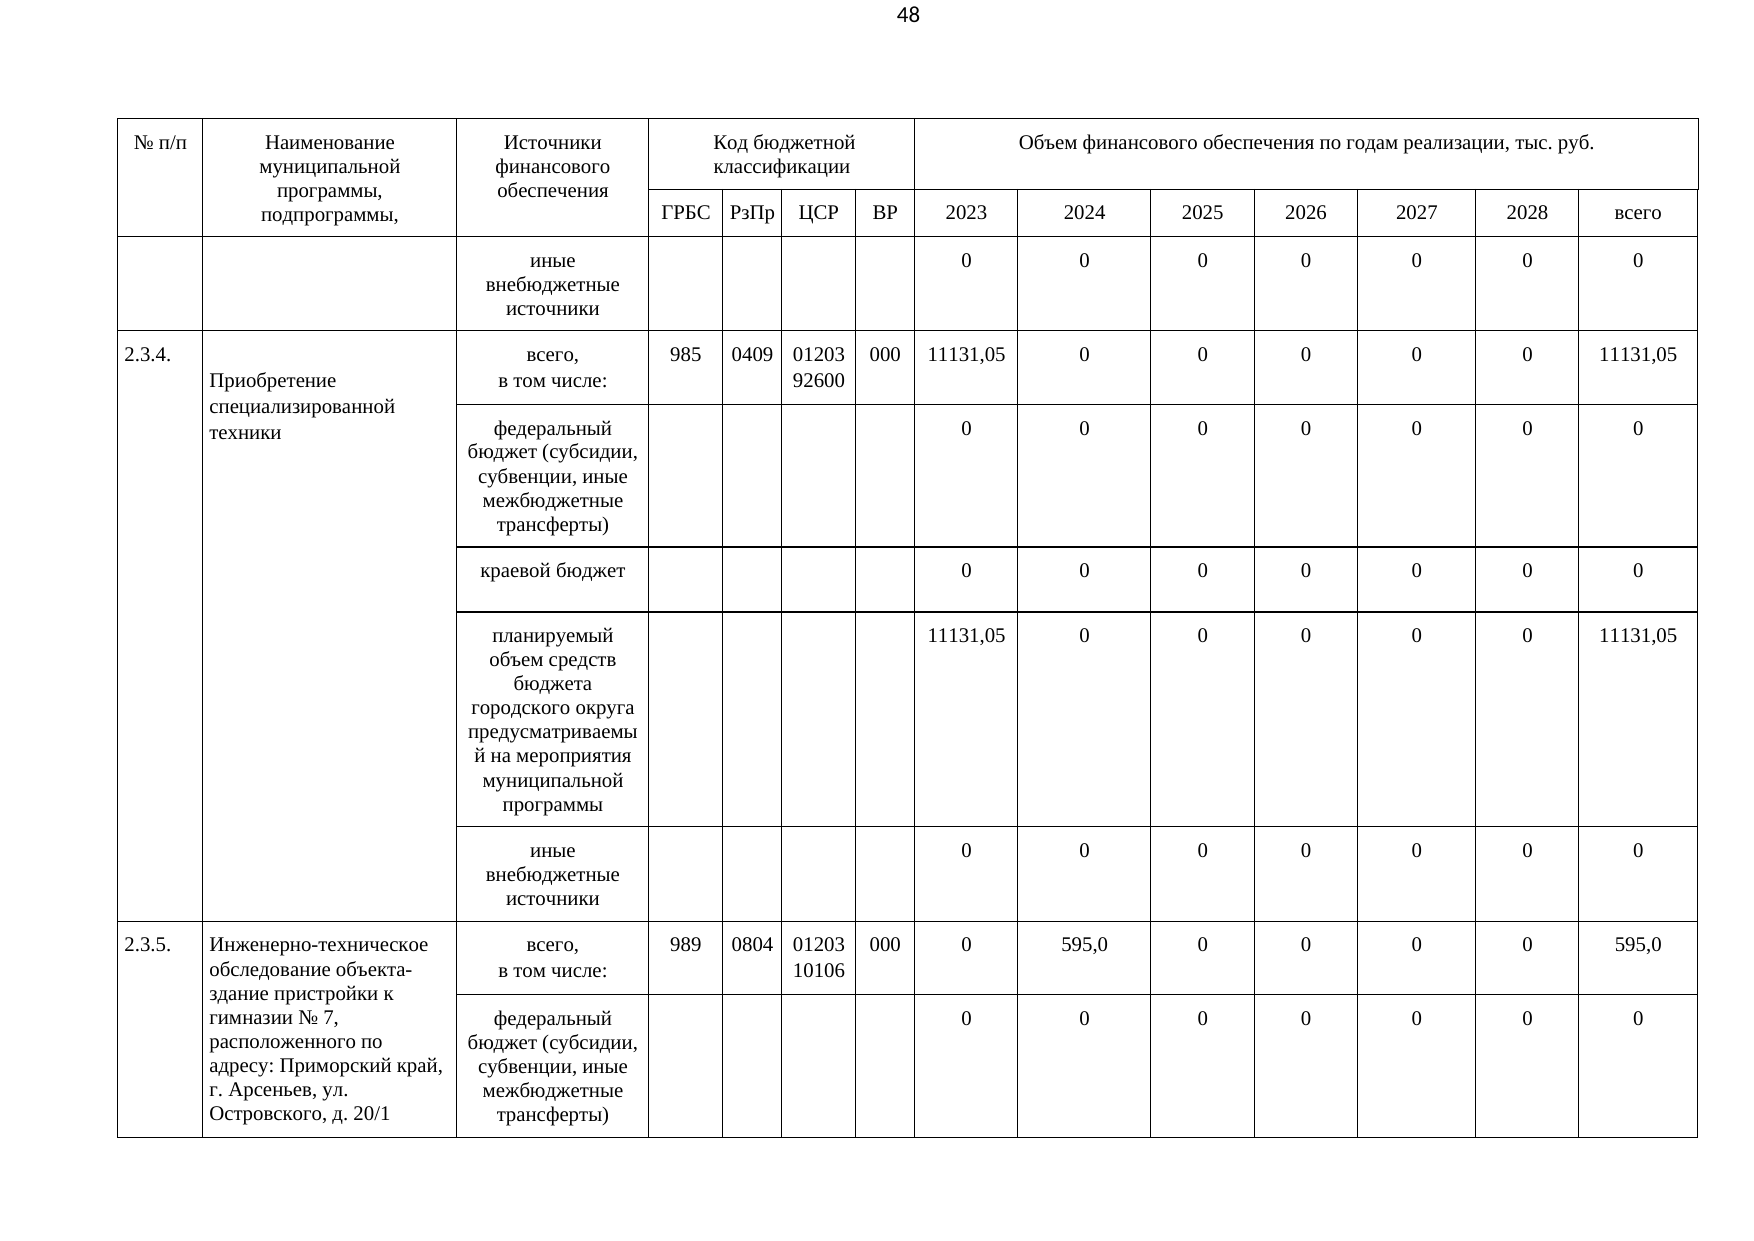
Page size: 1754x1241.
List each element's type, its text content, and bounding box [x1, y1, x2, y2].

table_cell 0 [1358, 548, 1475, 611]
table_cell [723, 548, 781, 611]
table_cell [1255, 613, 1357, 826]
table_cell 2025 [1151, 190, 1254, 236]
table_cell 2028 [1476, 190, 1578, 236]
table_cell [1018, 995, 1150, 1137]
table_cell 0 [915, 237, 1017, 330]
table_cell [649, 237, 722, 330]
table_header Наименование муниципальной программы, подпрограммы, структурного элемента, мероприятия (результата) [203, 119, 456, 236]
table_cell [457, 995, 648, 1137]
table_cell 0 [1476, 331, 1578, 404]
table_cell 2.3.4. [118, 331, 202, 921]
table_cell 0 [1579, 405, 1697, 546]
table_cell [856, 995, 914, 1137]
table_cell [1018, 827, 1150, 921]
table_cell ВР [856, 190, 914, 236]
table_cell [782, 548, 855, 611]
table_cell 000 [856, 331, 914, 404]
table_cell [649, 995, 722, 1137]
table_cell 0 [1018, 237, 1150, 330]
table_cell планируемый объем средств бюджета городского округа предусматриваемый на мероприятия муниципальной программы [457, 613, 648, 826]
table_cell 0 [1579, 548, 1697, 611]
table_cell 0 [1018, 331, 1150, 404]
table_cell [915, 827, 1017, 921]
table_cell [856, 548, 914, 611]
table_cell ЦСР [782, 190, 855, 236]
table_cell краевой бюджет [457, 548, 648, 611]
table_cell 985 [649, 331, 722, 404]
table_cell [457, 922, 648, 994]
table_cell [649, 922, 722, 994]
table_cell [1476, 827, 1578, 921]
table_cell 0 [915, 405, 1017, 546]
table_header Источники финансового обеспечения [457, 119, 648, 236]
table_cell [649, 613, 722, 826]
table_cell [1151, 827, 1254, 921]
table_cell 0 [1358, 331, 1475, 404]
table_cell [649, 405, 722, 546]
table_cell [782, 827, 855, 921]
table_cell 0 [1018, 548, 1150, 611]
table_cell 0 [915, 548, 1017, 611]
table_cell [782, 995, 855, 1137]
table_cell 0 [1018, 405, 1150, 546]
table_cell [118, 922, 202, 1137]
table_cell [856, 405, 914, 546]
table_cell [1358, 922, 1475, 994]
table_cell 0 [1151, 405, 1254, 546]
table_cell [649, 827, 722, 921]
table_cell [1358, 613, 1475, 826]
table_cell иные внебюджетные источники [457, 237, 648, 330]
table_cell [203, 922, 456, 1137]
table_cell 0 [1476, 548, 1578, 611]
table_cell 2024 [1018, 190, 1150, 236]
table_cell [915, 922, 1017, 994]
table_cell РзПр [723, 190, 781, 236]
table_cell 0120392600 [782, 331, 855, 404]
table_cell 0 [1255, 331, 1357, 404]
table_cell 0 [1255, 405, 1357, 546]
table_cell 0 [1151, 331, 1254, 404]
table_cell 2027 [1358, 190, 1475, 236]
table_cell [723, 237, 781, 330]
table_cell 0 [1358, 405, 1475, 546]
table_cell 0 [1579, 237, 1697, 330]
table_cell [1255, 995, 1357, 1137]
table_cell [723, 405, 781, 546]
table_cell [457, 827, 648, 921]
table_cell 0 [1255, 237, 1357, 330]
table_cell 0 [1018, 613, 1150, 826]
table_header Объем финансового обеспечения по годам реализации, тыс. руб. [915, 119, 1698, 189]
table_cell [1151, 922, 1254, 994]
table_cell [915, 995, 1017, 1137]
table_cell 2023 [915, 190, 1017, 236]
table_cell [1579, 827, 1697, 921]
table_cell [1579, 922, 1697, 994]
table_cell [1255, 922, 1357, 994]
table_cell 11131,05 [915, 331, 1017, 404]
table_cell [782, 405, 855, 546]
table_header Код бюджетной классификации [649, 119, 914, 189]
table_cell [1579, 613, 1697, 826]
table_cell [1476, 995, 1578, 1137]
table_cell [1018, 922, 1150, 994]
table_cell федеральный бюджет (субсидии, субвенции, иные межбюджетные трансферты) [457, 405, 648, 546]
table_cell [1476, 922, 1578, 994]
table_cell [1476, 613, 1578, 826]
table_cell ГРБС [649, 190, 722, 236]
table_cell всего [1579, 190, 1697, 236]
table_cell 0 [1151, 237, 1254, 330]
table_cell 0 [1255, 548, 1357, 611]
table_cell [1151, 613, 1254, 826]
table_cell всего, в том числе: [457, 331, 648, 404]
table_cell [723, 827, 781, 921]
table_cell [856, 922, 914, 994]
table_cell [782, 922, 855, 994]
table_cell 0 [1151, 548, 1254, 611]
table_cell 0 [1476, 405, 1578, 546]
table_cell 0409 [723, 331, 781, 404]
table_cell [856, 613, 914, 826]
table_header № п/п [118, 119, 202, 236]
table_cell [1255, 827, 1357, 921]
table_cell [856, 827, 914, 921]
table_cell 0 [1476, 237, 1578, 330]
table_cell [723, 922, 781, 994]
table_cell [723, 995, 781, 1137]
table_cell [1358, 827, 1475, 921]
table_cell [782, 613, 855, 826]
table_cell [856, 237, 914, 330]
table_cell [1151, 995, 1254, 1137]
table_cell [782, 237, 855, 330]
table_cell Приобретение специализированной техники [203, 331, 456, 921]
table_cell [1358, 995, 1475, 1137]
table_cell [723, 613, 781, 826]
table_cell 0 [1358, 237, 1475, 330]
table_cell 11131,05 [1579, 331, 1697, 404]
table_cell 2026 [1255, 190, 1357, 236]
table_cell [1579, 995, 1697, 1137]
table_cell [649, 548, 722, 611]
table_cell 11131,05 [915, 613, 1017, 826]
